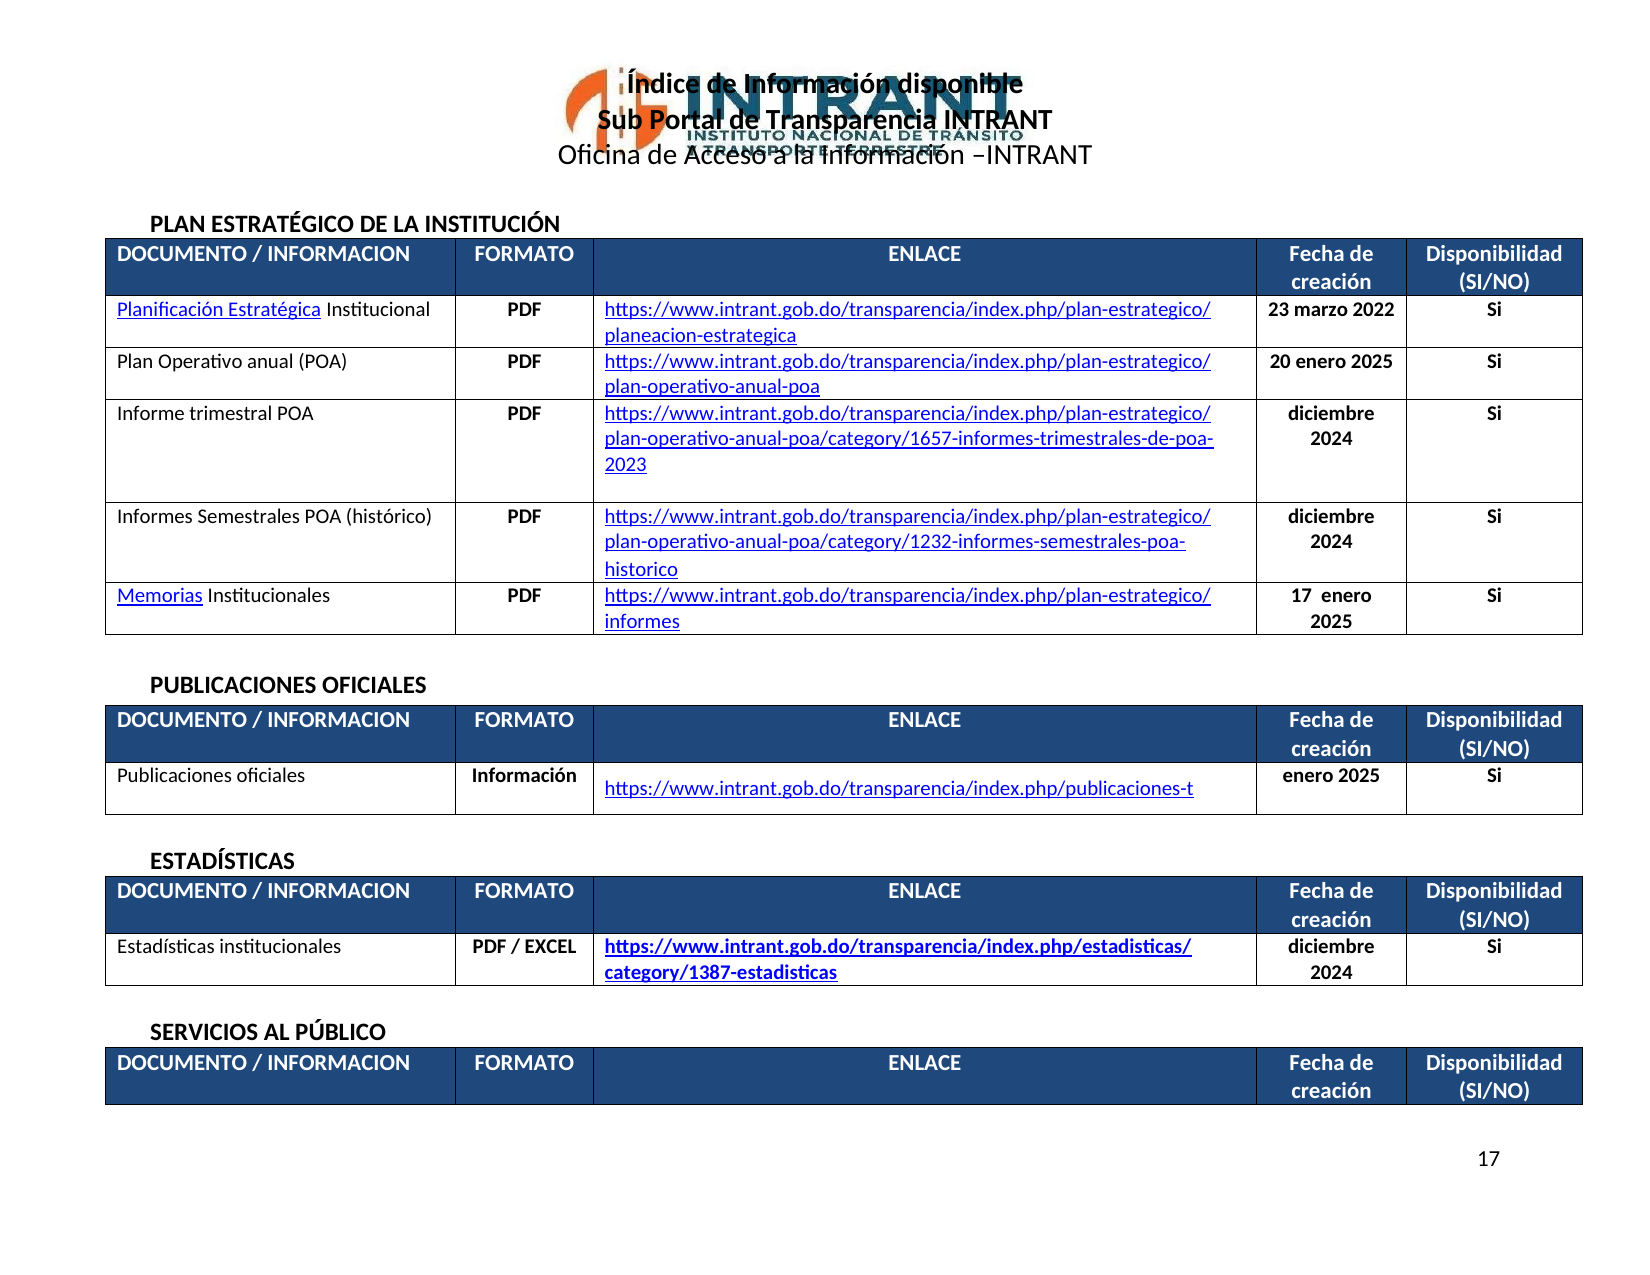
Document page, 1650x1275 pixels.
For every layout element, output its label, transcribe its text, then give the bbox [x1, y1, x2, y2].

table_cell diciembre 2024 [1257, 503, 1406, 582]
table_header ENLACE [594, 239, 1256, 295]
table_cell https://www.intrant.gob.do/transparencia/index.php/publicaciones-t [594, 763, 1256, 813]
table_cell PDF [456, 400, 593, 502]
table_cell Si [1407, 296, 1582, 347]
table_cell Si [1407, 400, 1582, 502]
table_header FORMATO [456, 1048, 593, 1104]
table_cell diciembre 2024 [1257, 400, 1406, 502]
table_header Disponibilidad (SI/NO) [1407, 239, 1582, 295]
text PLAN ESTRATÉGICO DE LA INSTITUCIÓN [150, 208, 1500, 238]
table_cell Memorias Institucionales [106, 583, 455, 633]
table_cell 23 marzo 2022 [1257, 296, 1406, 347]
table_header Disponibilidad (SI/NO) [1407, 706, 1582, 762]
table_cell 20 enero 2025 [1257, 348, 1406, 399]
table_cell Planificación Estratégica Institucional [106, 296, 455, 347]
table_cell diciembre 2024 [1257, 934, 1406, 984]
table_header FORMATO [456, 706, 593, 762]
table_cell Información [456, 763, 593, 813]
table_header Fecha de creación [1257, 1048, 1406, 1104]
table_cell PDF [456, 348, 593, 399]
table_cell enero 2025 [1257, 763, 1406, 813]
table_cell Publicaciones oficiales [106, 763, 455, 813]
table_cell Informe trimestral POA [106, 400, 455, 502]
table_header DOCUMENTO / INFORMACION [106, 877, 455, 933]
table_header DOCUMENTO / INFORMACION [106, 706, 455, 762]
table_header Fecha de creación [1257, 239, 1406, 295]
table_cell https://www.intrant.gob.do/transparencia/index.php/estadisticas/category/1387-estadisticas [594, 934, 1256, 984]
table_cell PDF / EXCEL [456, 934, 593, 984]
table_header Disponibilidad (SI/NO) [1407, 877, 1582, 933]
table_header FORMATO [456, 877, 593, 933]
table_header Fecha de creación [1257, 877, 1406, 933]
table_cell Plan Operativo anual (POA) [106, 348, 455, 399]
table_header DOCUMENTO / INFORMACION [106, 239, 455, 295]
table_cell https://www.intrant.gob.do/transparencia/index.php/plan-estrategico/planeacion-estrategica [594, 296, 1256, 347]
table_cell https://www.intrant.gob.do/transparencia/index.php/plan-estrategico/plan-operativo-anual-poa/category/1657-informes-trimestrales-de-poa-2023 [594, 400, 1256, 502]
table_header Disponibilidad (SI/NO) [1407, 1048, 1582, 1104]
table_cell https://www.intrant.gob.do/transparencia/index.php/plan-estrategico/plan-operativo-anual-poa [594, 348, 1256, 399]
table_cell Informes Semestrales POA (histórico) [106, 503, 455, 582]
table_cell Si [1407, 348, 1582, 399]
table_header DOCUMENTO / INFORMACION [106, 1048, 455, 1104]
table_header ENLACE [594, 877, 1256, 933]
table_cell Si [1407, 583, 1582, 633]
table_cell Si [1407, 503, 1582, 582]
table_header ENLACE [594, 1048, 1256, 1104]
table_header Fecha de creación [1257, 706, 1406, 762]
table_cell PDF [456, 583, 593, 633]
table_cell https://www.intrant.gob.do/transparencia/index.php/plan-estrategico/plan-operativo-anual-poa/category/1232-informes-semestrales-poa-historico [594, 503, 1256, 582]
table_cell Si [1407, 934, 1582, 984]
table_cell Si [1407, 763, 1582, 813]
picture [555, 24, 1095, 208]
table_cell https://www.intrant.gob.do/transparencia/index.php/plan-estrategico/informes [594, 583, 1256, 633]
text PUBLICACIONES OFICIALES [150, 669, 1500, 700]
text ESTADÍSTICAS [150, 845, 1500, 876]
text SERVICIOS AL PÚBLICO [150, 1016, 1500, 1047]
table_cell Estadísticas institucionales [106, 934, 455, 984]
table_cell 17 enero 2025 [1257, 583, 1406, 633]
table_cell PDF [456, 503, 593, 582]
table_cell PDF [456, 296, 593, 347]
table_header ENLACE [594, 706, 1256, 762]
table_header FORMATO [456, 239, 593, 295]
